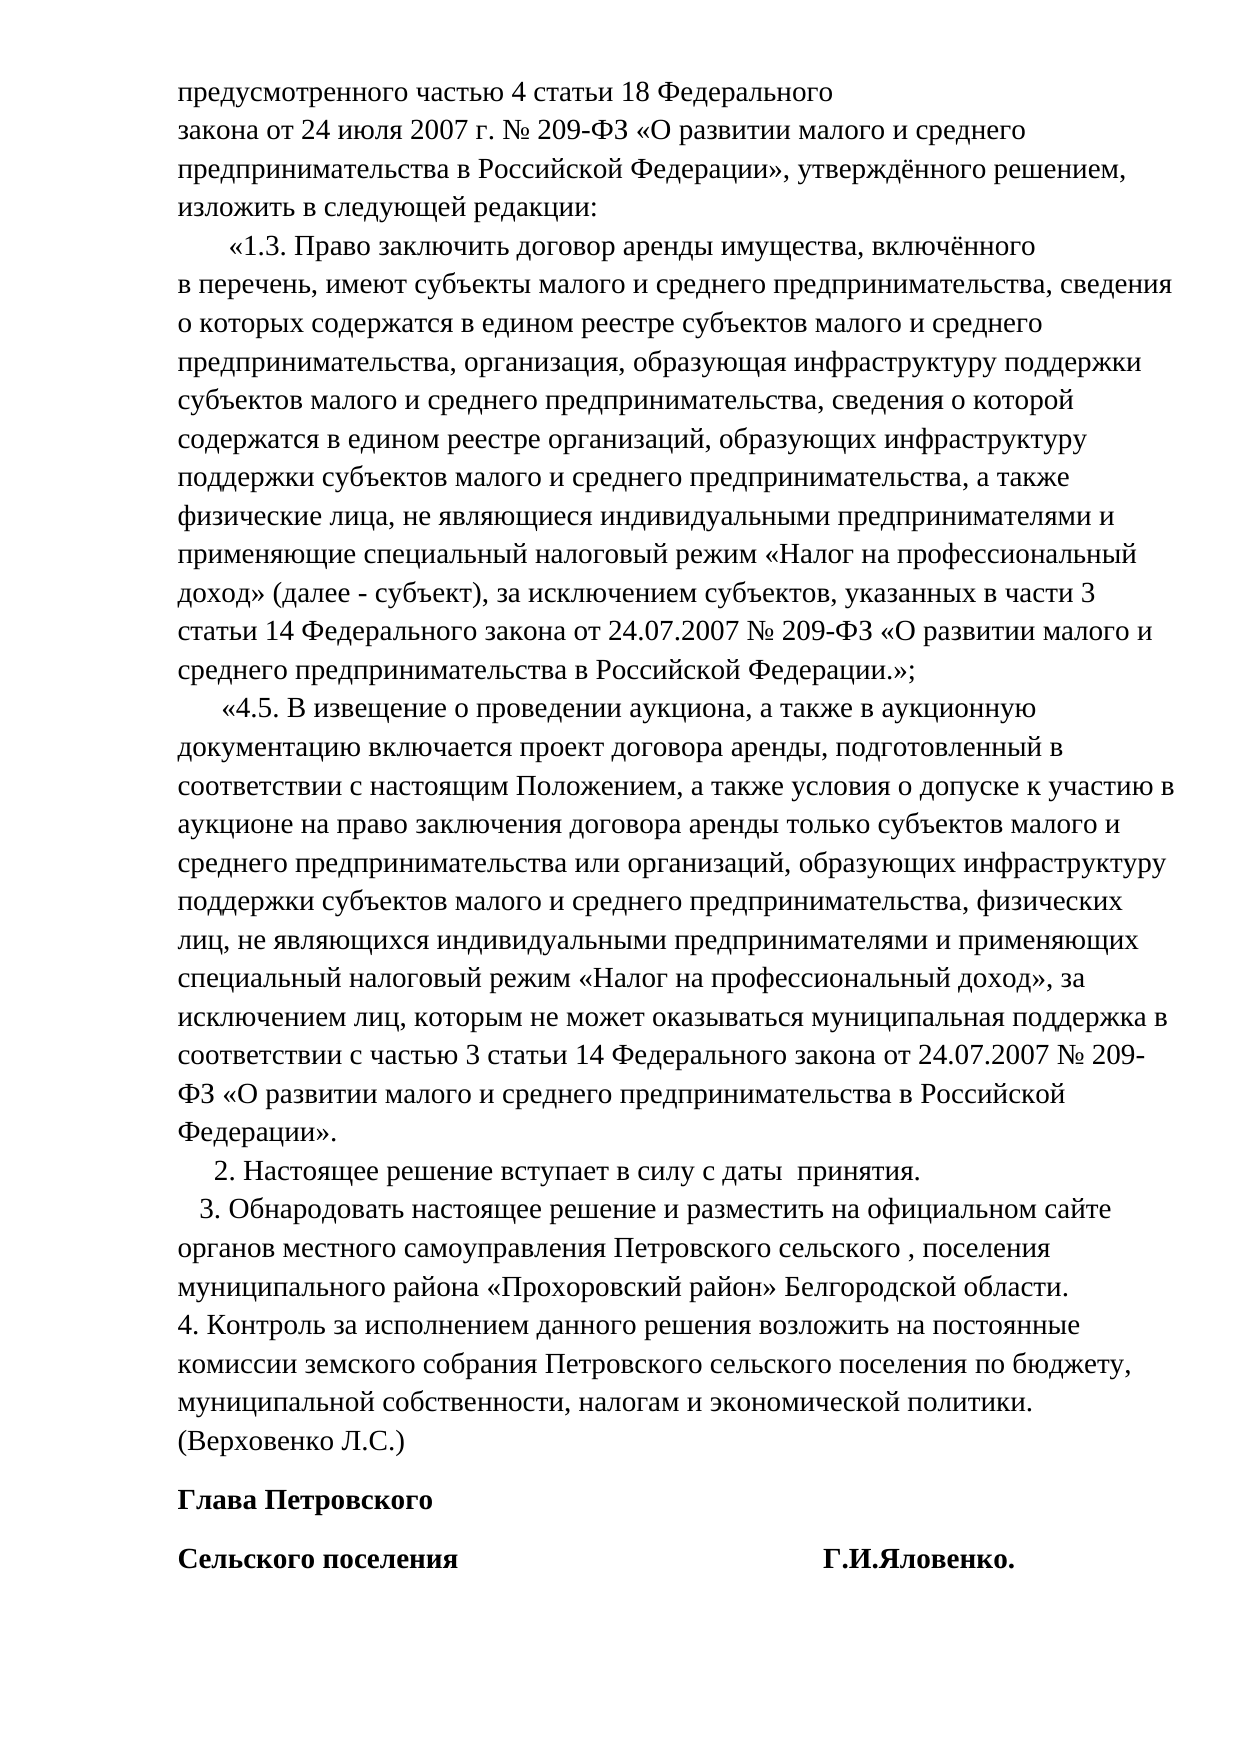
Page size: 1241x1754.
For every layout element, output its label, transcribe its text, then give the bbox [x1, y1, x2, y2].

text Глава Петровского [177, 1482, 1181, 1516]
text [177, 74, 1181, 1456]
text Сельского поселения Г.И.Яловенко. [177, 1542, 1181, 1575]
